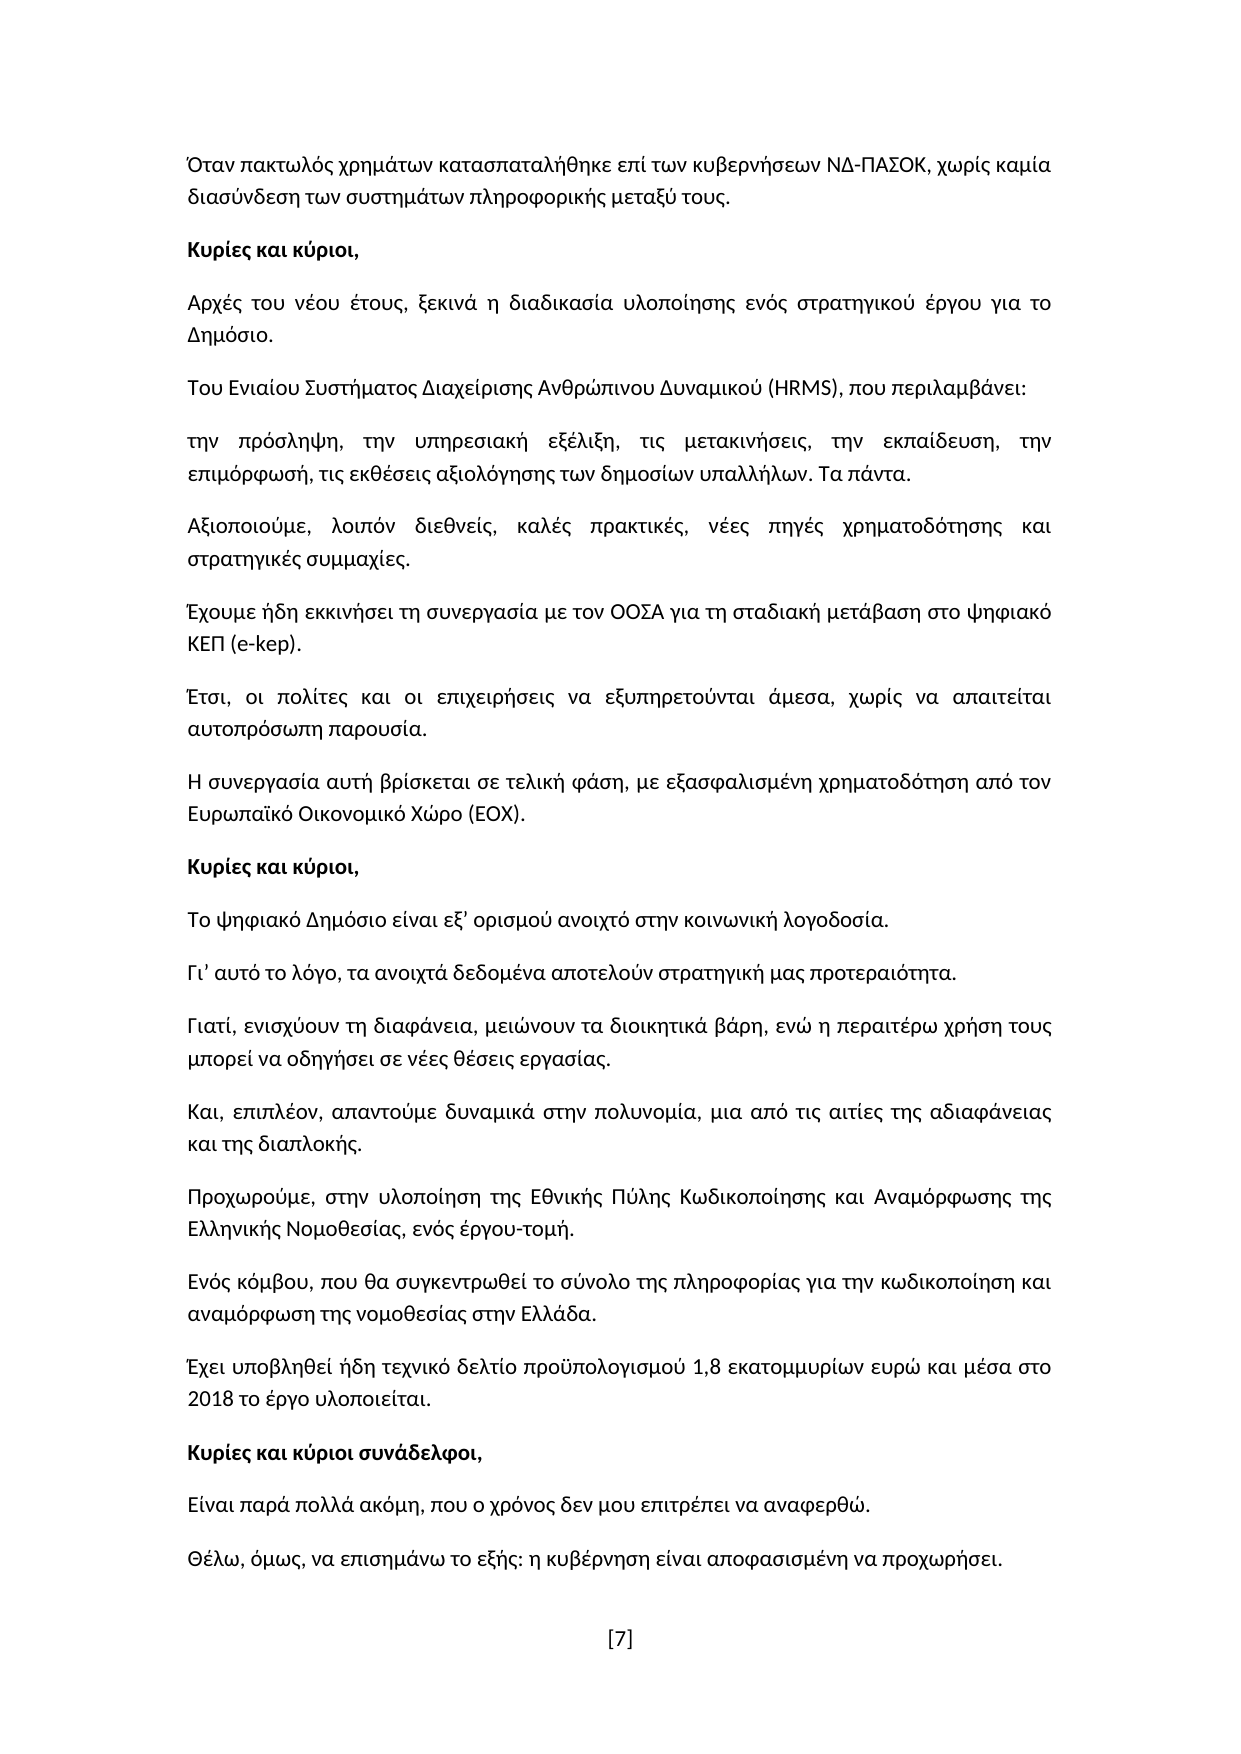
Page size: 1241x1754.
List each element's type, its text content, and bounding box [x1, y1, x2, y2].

text Του Ενιαίου Συστήματος Διαχείρισης Ανθρώπινου Δυναμικού (HRMS), που περιλαμβάνει: [187, 373, 1053, 401]
text Είναι παρά πολλά ακόμη, που ο χρόνος δεν μου επιτρέπει να αναφερθώ. [187, 1491, 1053, 1519]
text Το ψηφιακό Δημόσιο είναι εξ’ ορισμού ανοιχτό στην κοινωνική λογοδοσία. [187, 906, 1053, 933]
text Αρχές του νέου έτους, ξεκινά η διαδικασία υλοποίησης ενός στρατηγικού έργου για το Δημόσιο. [187, 288, 1053, 348]
text Προχωρούμε, στην υλοποίηση της Εθνικής Πύλης Κωδικοποίησης και Αναμόρφωσης της Ελληνικής Νομοθεσίας, ενός έργου-τομή. [187, 1182, 1053, 1242]
text Έχουμε ήδη εκκινήσει τη συνεργασία με τον ΟΟΣΑ για τη σταδιακή μετάβαση στο ψηφιακό ΚΕΠ (e-kep). [187, 597, 1053, 657]
text την πρόσληψη, την υπηρεσιακή εξέλιξη, τις μετακινήσεις, την εκπαίδευση, την επιμόρφωσή, τις εκθέσεις αξιολόγησης των δημοσίων υπαλλήλων. Τα πάντα. [187, 426, 1053, 487]
text Γιατί, ενισχύουν τη διαφάνεια, μειώνουν τα διοικητικά βάρη, ενώ η περαιτέρω χρήση τους μπορεί να οδηγήσει σε νέες θέσεις εργασίας. [187, 1012, 1053, 1072]
text Έτσι, οι πολίτες και οι επιχειρήσεις να εξυπηρετούνται άμεσα, χωρίς να απαιτείται αυτοπρόσωπη παρουσία. [187, 682, 1053, 742]
text Θέλω, όμως, να επισημάνω το εξής: η κυβέρνηση είναι αποφασισμένη να προχωρήσει. [187, 1544, 1053, 1572]
text Αξιοποιούμε, λοιπόν διεθνείς, καλές πρακτικές, νέες πηγές χρηματοδότησης και στρατηγικές συμμαχίες. [187, 512, 1053, 572]
text Και, επιπλέον, απαντούμε δυναμικά στην πολυνομία, μια από τις αιτίες της αδιαφάνειας και της διαπλοκής. [187, 1097, 1053, 1157]
text Όταν πακτωλός χρημάτων κατασπαταλήθηκε επί των κυβερνήσεων ΝΔ-ΠΑΣΟΚ, χωρίς καμία διασύνδεση των συστημάτων πληροφορικής μεταξύ τους. [187, 150, 1053, 210]
text Κυρίες και κύριοι συνάδελφοι, [187, 1438, 1053, 1466]
text Ενός κόμβου, που θα συγκεντρωθεί το σύνολο της πληροφορίας για την κωδικοποίηση και αναμόρφωση της νομοθεσίας στην Ελλάδα. [187, 1267, 1053, 1327]
text Κυρίες και κύριοι, [187, 235, 1053, 263]
text Η συνεργασία αυτή βρίσκεται σε τελική φάση, με εξασφαλισμένη χρηματοδότηση από τον Ευρωπαϊκό Οικονομικό Χώρο (ΕΟΧ). [187, 767, 1053, 827]
text Έχει υποβληθεί ήδη τεχνικό δελτίο προϋπολογισμού 1,8 εκατομμυρίων ευρώ και μέσα στο 2018 το έργο υλοποιείται. [187, 1352, 1053, 1413]
text Κυρίες και κύριοι, [187, 852, 1053, 881]
text Γι’ αυτό το λόγο, τα ανοιχτά δεδομένα αποτελούν στρατηγική μας προτεραιότητα. [187, 958, 1053, 987]
